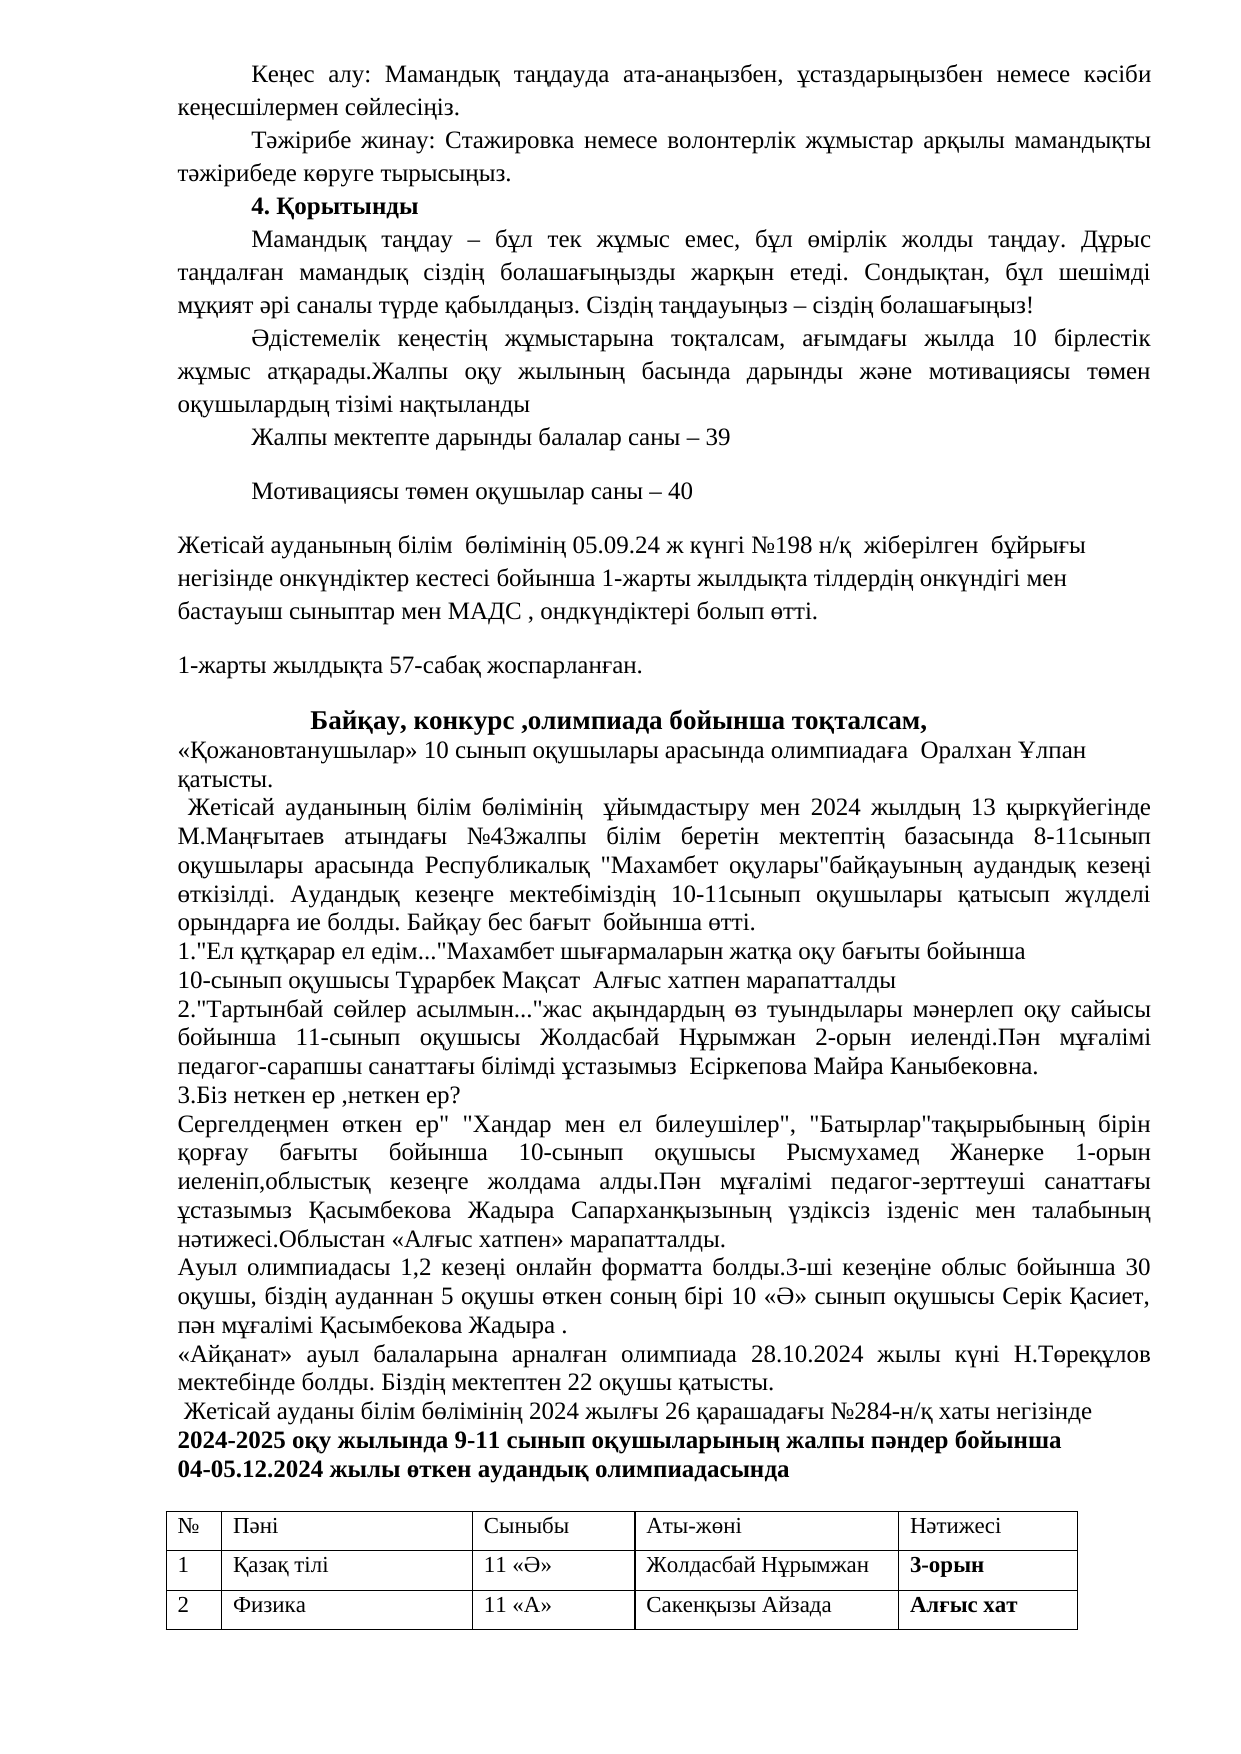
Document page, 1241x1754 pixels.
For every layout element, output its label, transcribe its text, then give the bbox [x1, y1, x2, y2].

table_cell Жолдасбай Нұрымжан [636, 1551, 898, 1590]
table_cell Қазақ тілі [222, 1551, 472, 1590]
table_header Пәні [222, 1512, 472, 1550]
table_cell Алғыс хат [899, 1591, 1077, 1629]
text «Айқанат» ауыл балаларына арналған олимпиада 28.10.2024 жылы күні Н.Төреқұлов мектебінде болды. Біздің мектептен 22 оқушы қатысты. [177, 1339, 1152, 1396]
table_cell 3-орын [899, 1551, 1077, 1590]
text 2."Тартынбай сөйлер асылмын..."жас ақындардың өз туындылары мәнерлеп оқу сайысы бойынша 11-сынып оқушысы Жолдасбай Нұрымжан 2-орын иеленді.Пән мұғалімі педагог-сарапшы санаттағы білімді ұстазымыз Есіркепова Майра Каныбековна. [177, 994, 1152, 1080]
table_header № [167, 1512, 221, 1550]
text «Қожановтанушылар» 10 сынып оқушылары арасында олимпиадаға Оралхан Ұлпан қатысты. [177, 735, 1152, 792]
text 4. Қорытынды [177, 191, 1152, 220]
text Әдістемелік кеңестің жұмыстарына тоқталсам, ағымдағы жылда 10 бірлестік жұмыс атқарады.Жалпы оқу жылының басында дарынды және мотивациясы төмен оқушылардың тізімі нақтыланды [177, 323, 1152, 418]
text 1-жарты жылдықта 57-сабақ жоспарланған. [177, 650, 1152, 679]
text Тәжірибе жинау: Стажировка немесе волонтерлік жұмыстар арқылы мамандықты тәжірибеде көруге тырысыңыз. [177, 125, 1152, 187]
table_cell Сакенқызы Айзада [636, 1591, 898, 1629]
text Мотивациясы төмен оқушылар саны – 40 [177, 476, 1152, 505]
table_cell 1 [167, 1551, 221, 1590]
table_header Аты-жөні [636, 1512, 898, 1550]
text Ауыл олимпиадасы 1,2 кезеңі онлайн форматта болды.3-ші кезеңіне облыс бойынша 30 оқушы, біздің ауданнан 5 оқушы өткен соның бірі 10 «Ә» сынып оқушысы Серік Қасиет, пән мұғалімі Қасымбекова Жадыра . [177, 1252, 1152, 1339]
text 1."Ел құтқарар ел едім..."Махамбет шығармаларын жатқа оқу бағыты бойынша [177, 936, 1152, 965]
text Мамандық таңдау – бұл тек жұмыс емес, бұл өмірлік жолды таңдау. Дұрыс таңдалған мамандық сіздің болашағыңызды жарқын етеді. Сондықтан, бұл шешімді мұқият әрі саналы түрде қабылдаңыз. Сіздің таңдауыңыз – сіздің болашағыңыз! [177, 224, 1152, 319]
text Кеңес алу: Мамандық таңдауда ата-анаңызбен, ұстаздарыңызбен немесе кәсіби кеңесшілермен сөйлесіңіз. [177, 59, 1152, 121]
table_cell 11 «Ә» [473, 1551, 634, 1590]
text Сергелдеңмен өткен ер" "Хандар мен ел билеушілер", "Батырлар"тақырыбының бірін қорғау бағыты бойынша 10-сынып оқушысы Рысмухамед Жанерке 1-орын иеленіп,облыстық кезеңге жолдама алды.Пән мұғалімі педагог-зерттеуші санаттағы ұстазымыз Қасымбекова Жадыра Сапарханқызының үздіксіз ізденіс мен талабының нәтижесі.Облыстан «Алғыс хатпен» марапатталды. [177, 1109, 1152, 1252]
table_header Сыныбы [473, 1512, 634, 1550]
text Жетісай ауданы білім бөлімінің 2024 жылғы 26 қарашадағы №284-н/қ хаты негізінде [177, 1396, 1152, 1425]
text 3.Біз неткен ер ,неткен ер? [177, 1080, 1152, 1109]
table_cell Физика [222, 1591, 472, 1629]
table_header Нәтижесі [899, 1512, 1077, 1550]
text 2024-2025 оқу жылында 9-11 сынып оқушыларының жалпы пәндер бойынша 04-05.12.2024 жылы өткен аудандық олимпиадасында [177, 1425, 1152, 1482]
text Байқау, конкурс ,олимпиада бойынша тоқталсам, [310, 704, 1152, 735]
text Жетісай ауданының білім бөлімінің 05.09.24 ж күнгі №198 н/қ жіберілген бұйрығы негізінде онкүндіктер кестесі бойынша 1-жарты жылдықта тілдердің онкүндігі мен бастауыш сыныптар мен МАДС , ондкүндіктері болып өтті. [177, 530, 1152, 625]
text Жалпы мектепте дарынды балалар саны – 39 [177, 422, 1152, 451]
text 10-сынып оқушысы Тұрарбек Мақсат Алғыс хатпен марапатталды [177, 965, 1152, 994]
text Жетісай ауданының білім бөлімінің ұйымдастыру мен 2024 жылдың 13 қыркүйегінде М.Маңғытаев атындағы №43жалпы білім беретін мектептің базасында 8-11сынып оқушылары арасында Республикалық "Махамбет оқулары"байқауының аудандық кезеңі өткізілді. Аудандық кезеңге мектебіміздің 10-11сынып оқушылары қатысып жүлделі орындарға ие болды. Байқау бес бағыт бойынша өтті. [177, 792, 1152, 936]
table_cell 2 [167, 1591, 221, 1629]
table_cell 11 «А» [473, 1591, 634, 1629]
